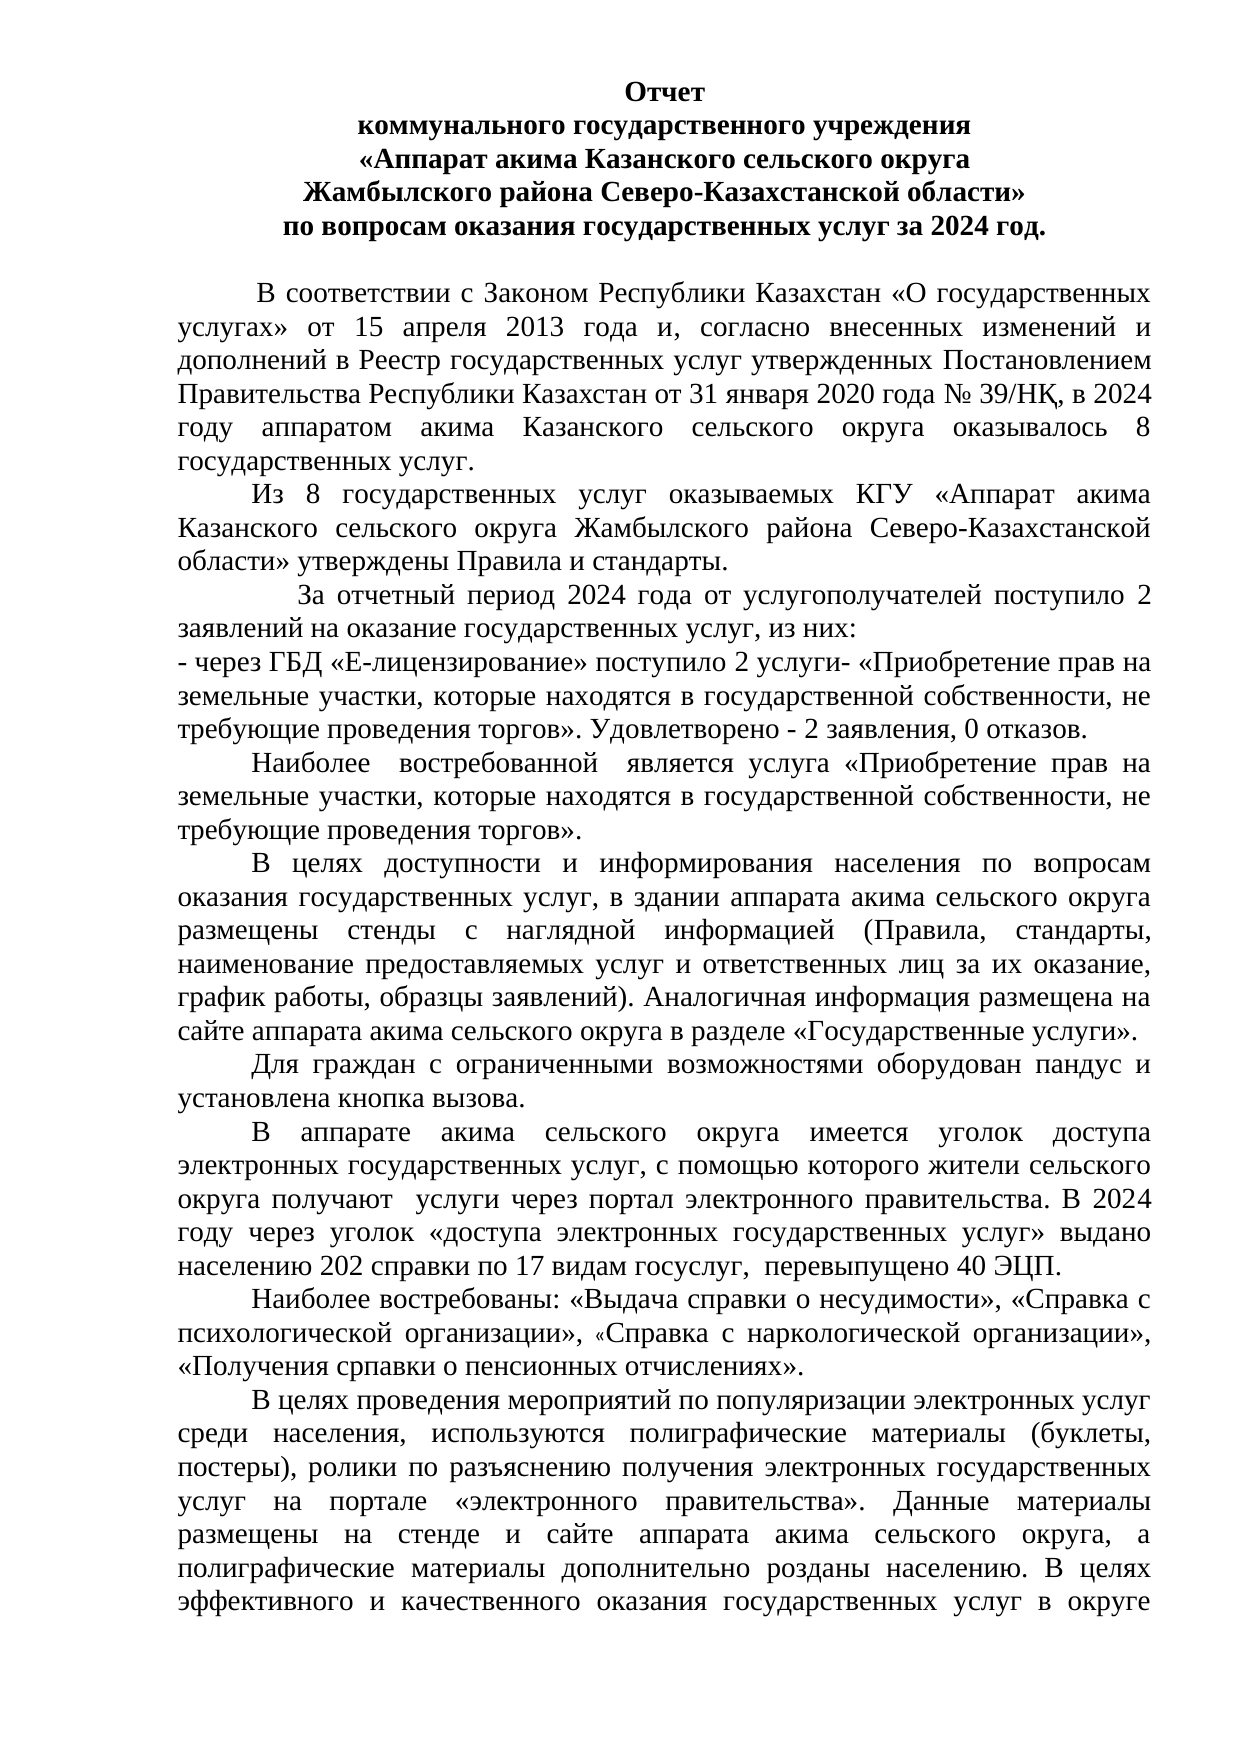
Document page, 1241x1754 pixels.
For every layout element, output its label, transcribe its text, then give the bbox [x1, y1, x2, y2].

text Наиболее востребованы: «Выдача справки о несудимости», «Справка с психологической организации», «Справка с наркологической организации», «Получения српавки о пенсионных отчислениях». [177, 1281, 1152, 1382]
text Отчет [177, 74, 1152, 107]
text по вопросам оказания государственных услуг за 2024 год. [177, 208, 1152, 242]
text В целях доступности и информирования населения по вопросам оказания государственных услуг, в здании аппарата акима сельского округа размещены стенды с наглядной информацией (Правила, стандарты, наименование предоставляемых услуг и ответственных лиц за их оказание, график работы, образцы заявлений). Аналогичная информация размещена на сайте аппарата акима сельского округа в разделе «Государственные услуги». [177, 845, 1152, 1047]
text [177, 1382, 1152, 1617]
text Из 8 государственных услуг оказываемых КГУ «Аппарат акима Казанского сельского округа Жамбылского района Северо-Казахстанской области» утверждены Правила и стандарты. [177, 476, 1152, 577]
text В аппарате акима сельского округа имеется уголок доступа электронных государственных услуг, с помощью которого жители сельского округа получают услуги через портал электронного правительства. В 2024 году через уголок «доступа электронных государственных услуг» выдано населению 202 справки по 17 видам госуслуг, перевыпущено 40 ЭЦП. [177, 1114, 1152, 1281]
text - через ГБД «Е-лицензирование» поступило 2 услуги- «Приобретение прав на земельные участки, которые находятся в государственной собственности, не требующие проведения торгов». Удовлетворено - 2 заявления, 0 отказов. [177, 644, 1152, 745]
text В соответствии с Законом Республики Казахстан «О государственных услугах» от 15 апреля 2013 года и, согласно внесенных изменений и дополнений в Реестр государственных услуг утвержденных Постановлением Правительства Республики Казахстан от 31 января 2020 года № 39/НҚ, в 2024 году аппаратом акима Казанского сельского округа оказывалось 8 государственных услуг. [177, 275, 1152, 476]
text Для граждан с ограниченными возможностями оборудован пандус и установлена кнопка вызова. [177, 1047, 1152, 1114]
text Жамбылского района Северо-Казахстанской области» [177, 174, 1152, 208]
text За отчетный период 2024 года от услугополучателей поступило 2 заявлений на оказание государственных услуг, из них: [177, 577, 1152, 644]
text «Аппарат акима Казанского сельского округа [177, 141, 1152, 174]
text Наиболее востребованной является услуга «Приобретение прав на земельные участки, которые находятся в государственной собственности, не требующие проведения торгов». [177, 745, 1152, 845]
text коммунального государственного учреждения [177, 107, 1152, 141]
